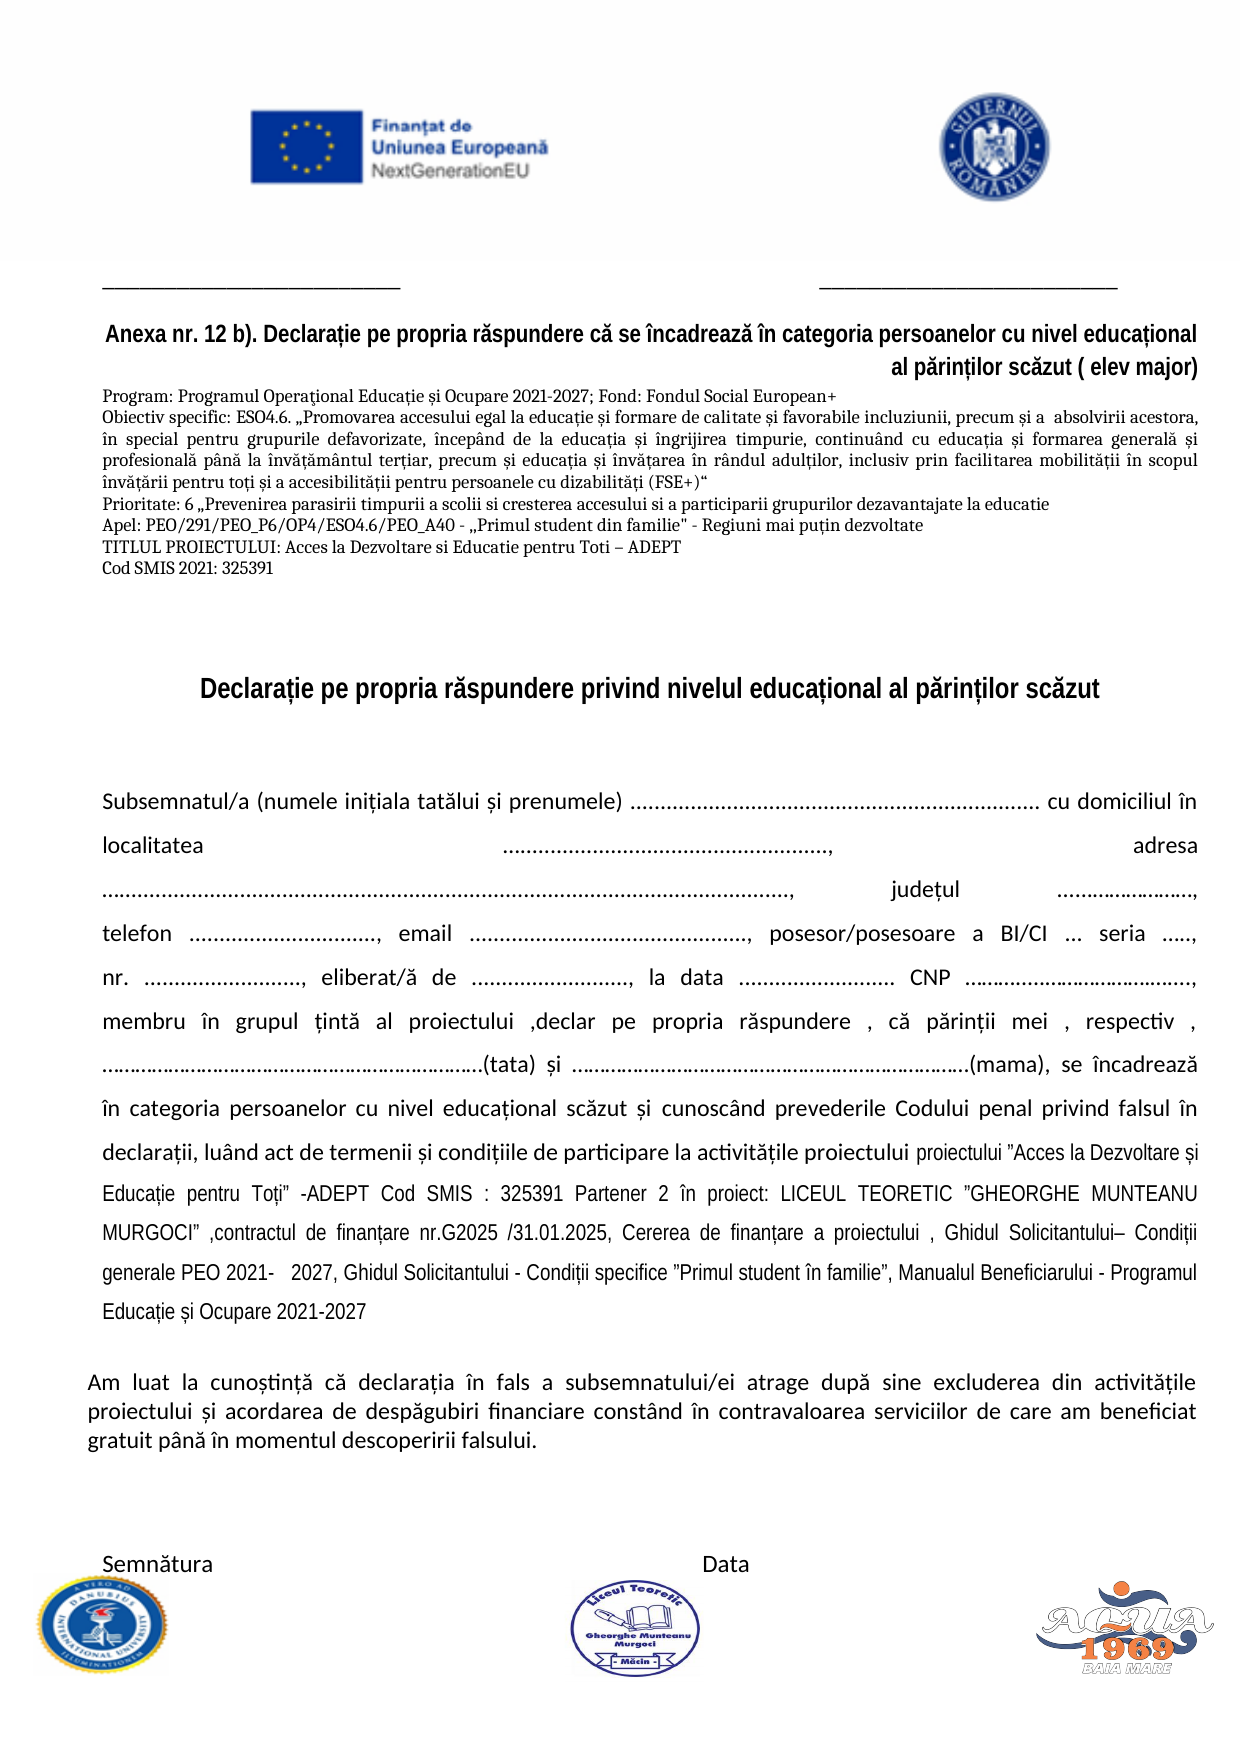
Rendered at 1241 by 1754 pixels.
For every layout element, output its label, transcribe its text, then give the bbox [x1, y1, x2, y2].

text Subsemnatul/a (numele inițiala tatălui și prenumele) .................................................................... cu domiciliul în localitatea …..................................................., adresa …..............................................................................................................., județul ......………………, telefon ..............................., email .............................................., posesor/posesoare a BI/CI ... seria ….., nr. .........................., eliberat/ă de .........................., la data .......................... CNP ……….....……………….…...., membru în grupul țintă al proiectului ,declar pe propria răspundere , că părinții mei , respectiv , ……………………………………………………………(tata) și ………………………………………………………………(mama), se încadrează în categoria persoanelor cu nivel educațional scăzut și cunoscând prevederile Codului penal privind falsul în declarații, luând act de termenii și condițiile de participare la activitățile proiectului proiectului ”Acces la Dezvoltare și Educație pentru Toți” -ADEPT Cod SMIS : 325391 Partener 2 în proiect: LICEUL TEORETIC ”GHEORGHE MUNTEANU MURGOCI” ,contractul de finanțare nr.G2025 /31.01.2025, Cererea de finanțare a proiectului , Ghidul Solicitantului– Condiții generale PEO 2021- 2027, Ghidul Solicitantului - Condiții specifice ”Primul student în familie”, Manualul Beneficiarului - Programul Educație și Ocupare 2021-2027 [102, 786, 1198, 1324]
text Anexa nr. 12 b). Declarație pe propria răspundere că se încadrează în categoria persoanelor cu nivel educațional al părinților scăzut ( elev major) [102, 319, 1198, 381]
picture [1036, 1580, 1218, 1688]
text Declarație pe propria răspundere privind nivelul educațional al părinților scăzut [102, 671, 1198, 704]
text Program: Programul Operaţional Educație și Ocupare 2021-2027; Fond: Fondul Social European+ [102, 385, 1198, 407]
text Apel: PEO/291/PEO_P6/OP4/ESO4.6/PEO_A40 - ,,Primul student din familie" - Regiuni mai puțin dezvoltate [102, 514, 1198, 536]
picture [33, 1573, 170, 1676]
text Semnătura Data [102, 1548, 1198, 1579]
text TITLUL PROIECTULUI: Acces la Dezvoltare si Educatie pentru Toti – ADEPT [102, 536, 1198, 558]
text Cod SMIS 2021: 325391 [102, 558, 1198, 579]
picture [0, 0, 1241, 263]
text Obiectiv specific: ESO4.6. „Promovarea accesului egal la educație și formare de calitate și favorabile incluziunii, precum și a absolvirii acestora, în special pentru grupurile defavorizate, începând de la educația și îngrijirea timpurie, continuând cu educația și formarea generală și profesională până la învățământul terțiar, precum și educația și învățarea în rândul adulților, inclusiv prin facilitarea mobilității în scopul învățării pentru toți și a accesibilității pentru persoanele cu dizabilități (FSE+)“ [102, 407, 1198, 493]
text Prioritate: 6 „Prevenirea parasirii timpurii a scolii si cresterea accesului si a participarii grupurilor dezavantajate la educatie [102, 493, 1198, 514]
picture [564, 1580, 704, 1682]
text ________________________ ________________________ [102, 262, 1198, 293]
text Am luat la cunoștință că declarația în fals a subsemnatului/ei atrage după sine excluderea din activitățile proiectului și acordarea de despăgubiri financiare constând în contravaloarea serviciilor de care am beneficiat gratuit până în momentul descoperirii falsului. [87, 1367, 1198, 1455]
